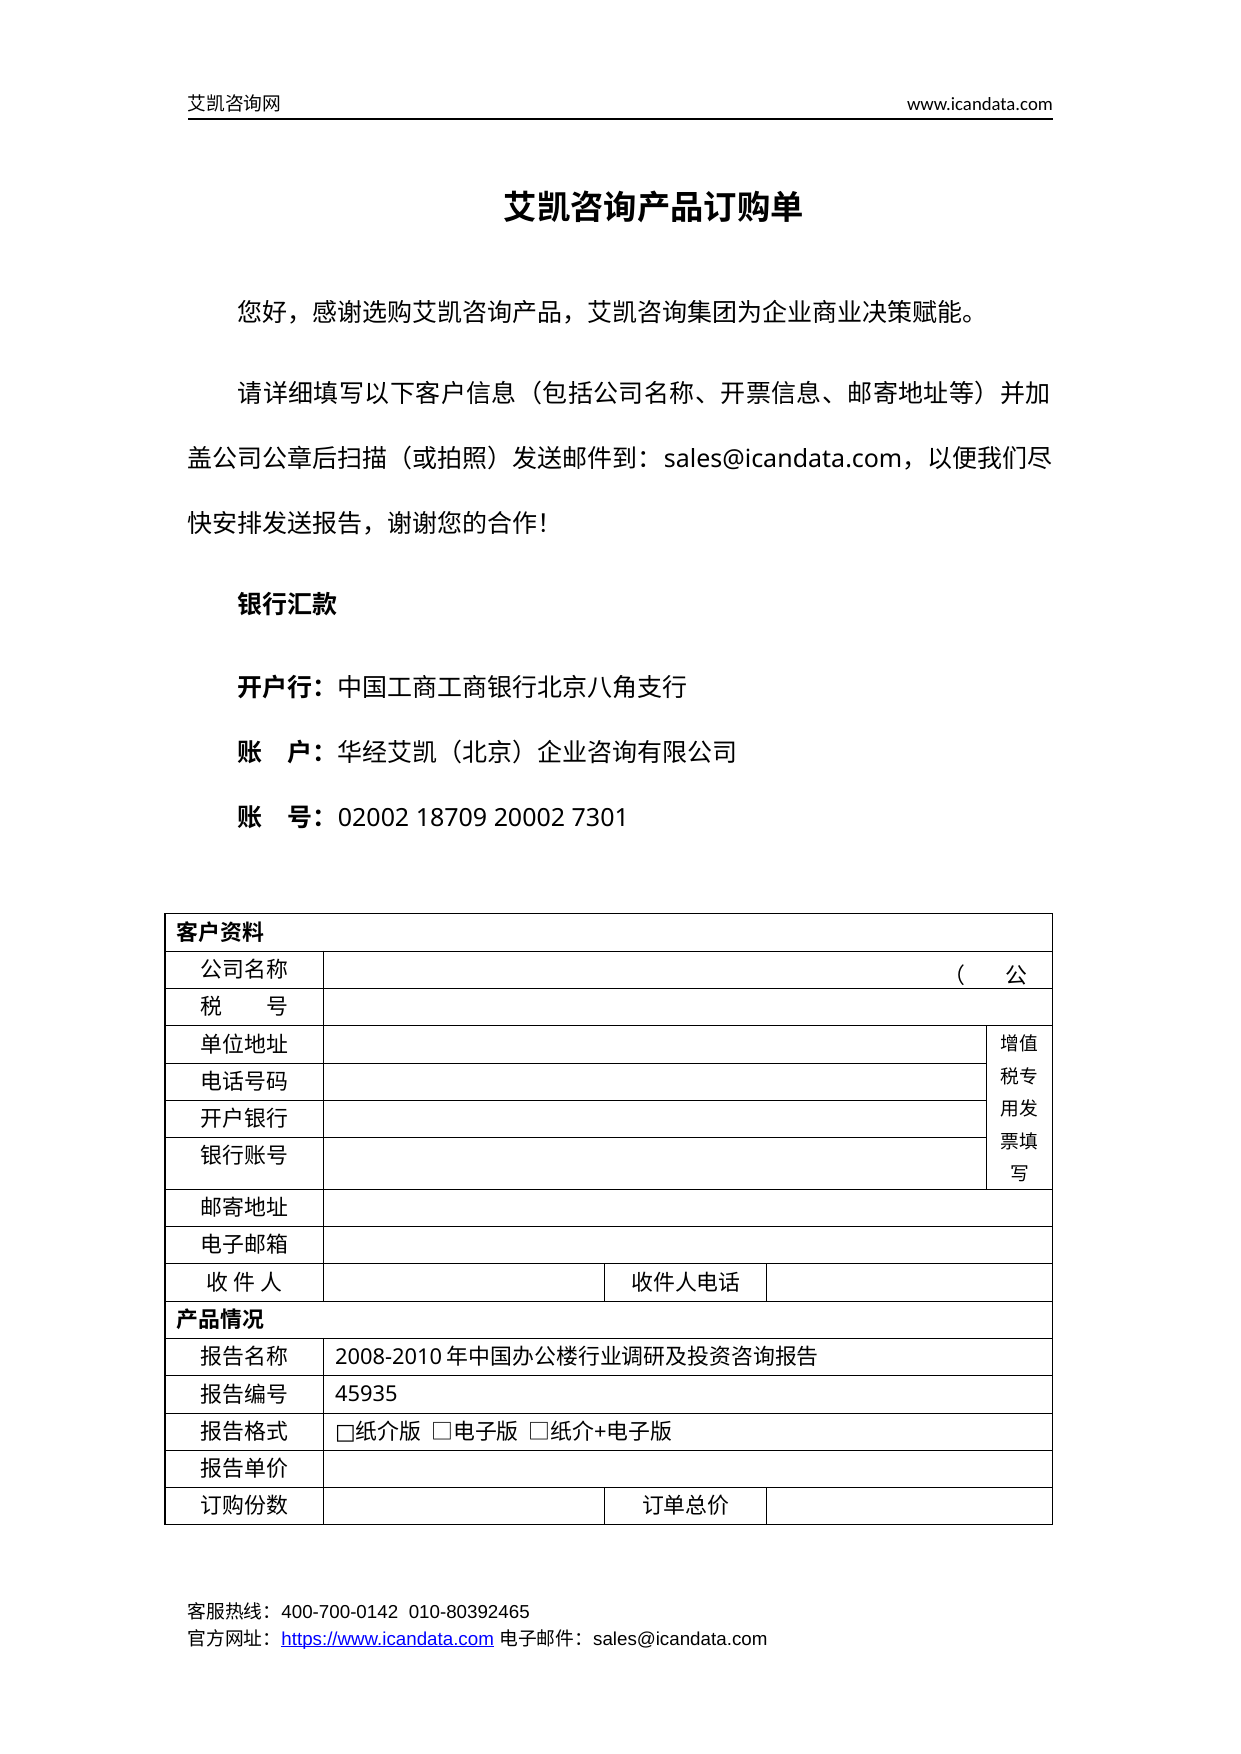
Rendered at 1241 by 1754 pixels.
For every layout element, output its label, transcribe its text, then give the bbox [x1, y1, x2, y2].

table_cell 公司名称 [166, 952, 323, 988]
text 银行汇款 [187, 570, 1053, 635]
table_cell 订单总价 [605, 1488, 766, 1524]
table_cell 单位地址 [166, 1026, 323, 1062]
table_cell [324, 1101, 986, 1137]
text 账 户：华经艾凯（北京）企业咨询有限公司 [187, 718, 1053, 783]
text 艾凯咨询产品订购单 [187, 172, 1053, 237]
table_cell [324, 952, 1052, 988]
table_cell 银行账号 [166, 1138, 323, 1189]
table_cell 电子邮箱 [166, 1227, 323, 1263]
table_cell 报告单价 [166, 1451, 323, 1487]
table_cell [324, 1138, 986, 1189]
table_cell [324, 989, 1052, 1025]
table_cell 收 件 人 [166, 1264, 323, 1301]
table_cell [324, 1451, 1052, 1487]
table_cell [324, 1227, 1052, 1263]
table_cell 报告格式 [166, 1414, 323, 1450]
table_cell 税 号 [166, 989, 323, 1025]
table_cell [324, 1064, 986, 1100]
table_cell □纸介版 □电子版 □纸介+电子版 [324, 1414, 1052, 1450]
table_cell [324, 1026, 986, 1062]
table_cell [324, 1488, 604, 1524]
table_cell 45935 [324, 1376, 1052, 1412]
table_cell 增值税专用发票填写 [987, 1026, 1052, 1189]
table_cell 收件人电话 [605, 1264, 766, 1301]
table_cell 2008-2010年中国办公楼行业调研及投资咨询报告 [324, 1339, 1052, 1375]
table_cell 报告名称 [166, 1339, 323, 1375]
text 账 号：02002 18709 20002 7301 [187, 783, 1053, 848]
table_cell [324, 1264, 604, 1301]
table_cell 产品情况 [166, 1302, 1052, 1338]
text 请详细填写以下客户信息（包括公司名称、开票信息、邮寄地址等）并加盖公司公章后扫描（或拍照）发送邮件到：sales@icandata.com，以便我们尽快安排发送报告，谢谢您的合作！ [187, 359, 1053, 554]
table_cell 订购份数 [166, 1488, 323, 1524]
text 您好，感谢选购艾凯咨询产品，艾凯咨询集团为企业商业决策赋能。 [187, 278, 1053, 343]
text 开户行：中国工商工商银行北京八角支行 [187, 653, 1053, 718]
table_cell [767, 1488, 1052, 1524]
table_header 客户资料 [166, 914, 1052, 951]
table_cell 报告编号 [166, 1376, 323, 1412]
table_cell [324, 1190, 1052, 1226]
table_cell 邮寄地址 [166, 1190, 323, 1226]
table_cell 开户银行 [166, 1101, 323, 1137]
table_cell 电话号码 [166, 1064, 323, 1100]
table_cell [767, 1264, 1052, 1301]
